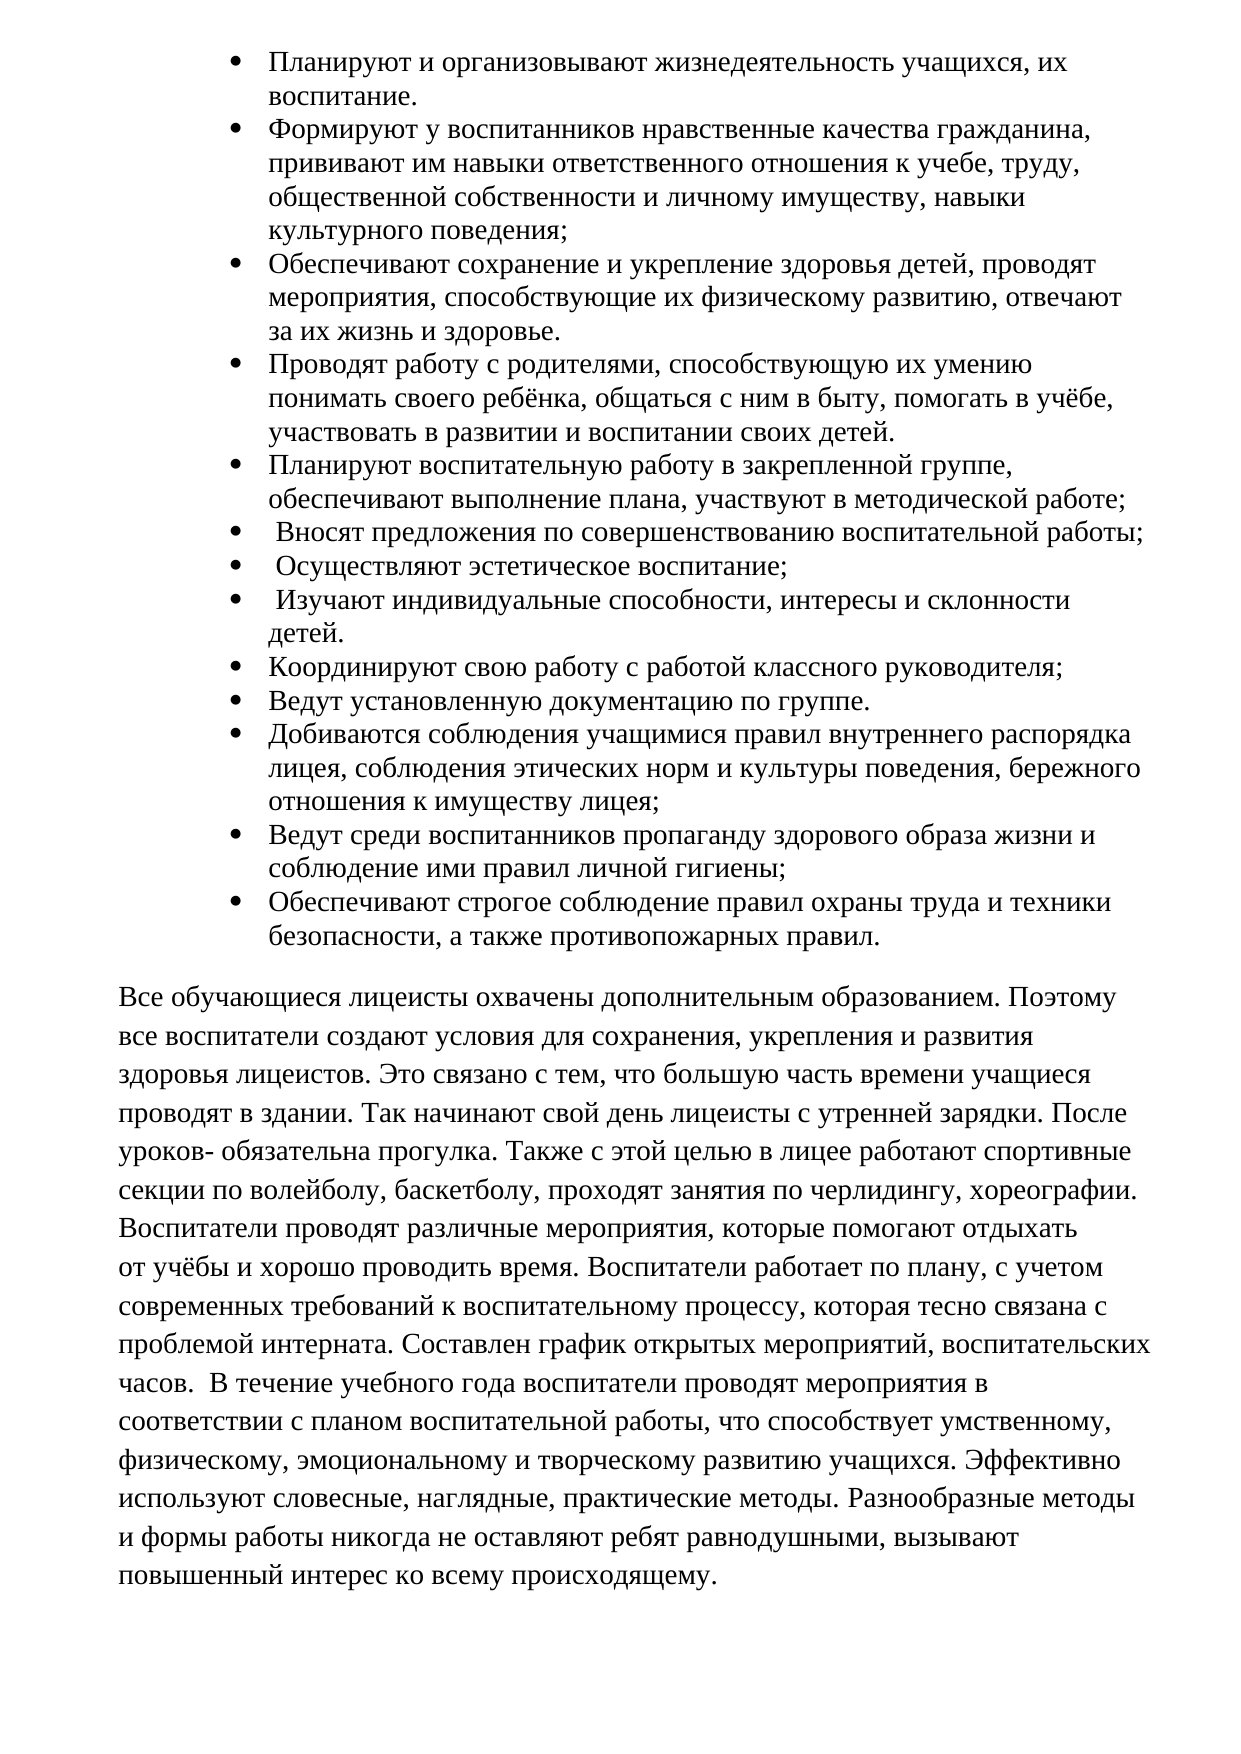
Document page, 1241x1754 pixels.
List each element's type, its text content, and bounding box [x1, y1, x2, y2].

text Все обучающиеся лицеисты охвачены дополнительным образованием. Поэтому все воспитатели создают условия для сохранения, укрепления и развития здоровья лицеистов. Это связано с тем, что большую часть времени учащиеся проводят в здании. Так начинают свой день лицеисты с утренней зарядки. После уроков- обязательна прогулка. Также с этой целью в лицее работают спортивные секции по волейболу, баскетболу, проходят занятия по черлидингу, хореографии. Воспитатели проводят различные мероприятия, которые помогают отдыхать от учёбы и хорошо проводить время. Воспитатели работает по плану, с учетом современных требований к воспитательному процессу, которая тесно связана с проблемой интерната. Составлен график открытых мероприятий, воспитательских часов. В течение учебного года воспитатели проводят мероприятия в соответствии с планом воспитательной работы, что способствует умственному, физическому, эмоциональному и творческому развитию учащихся. Эффективно используют словесные, наглядные, практические методы. Разнообразные методы и формы работы никогда не оставляют ребят равнодушными, вызывают повышенный интерес ко всему происходящему. [118, 979, 1152, 1591]
list Обеспечивают строгое соблюдение правил охраны труда и техники безопасности, а также противопожарных правил. [231, 884, 1152, 951]
list Формируют у воспитанников нравственные качества гражданина, прививают им навыки ответственного отношения к учебе, труду, общественной собственности и личному имуществу, навыки культурного поведения; [231, 112, 1152, 246]
list Вносят предложения по совершенствованию воспитательной работы; [231, 514, 1152, 548]
list Координируют свою работу с работой классного руководителя; [231, 649, 1152, 683]
list Изучают индивидуальные способности, интересы и склонности детей. [231, 582, 1152, 649]
list Планируют воспитательную работу в закрепленной группе, обеспечивают выполнение плана, участвуют в методической работе; [231, 447, 1152, 514]
list Ведут установленную документацию по группе. [231, 683, 1152, 716]
list Проводят работу с родителями, способствующую их умению понимать своего ребёнка, общаться с ним в быту, помогать в учёбе, участвовать в развитии и воспитании своих детей. [231, 347, 1152, 447]
list Добиваются соблюдения учащимися правил внутреннего распорядка лицея, соблюдения этических норм и культуры поведения, бережного отношения к имуществу лицея; [231, 716, 1152, 817]
list Планируют и организовывают жизнедеятельность учащихся, их воспитание. [231, 44, 1152, 112]
list Обеспечивают сохранение и укрепление здоровья детей, проводят мероприятия, способствующие их физическому развитию, отвечают за их жизнь и здоровье. [231, 246, 1152, 347]
list Ведут среди воспитанников пропаганду здорового образа жизни и соблюдение ими правил личной гигиены; [231, 817, 1152, 884]
list Осуществляют эстетическое воспитание; [231, 548, 1152, 582]
